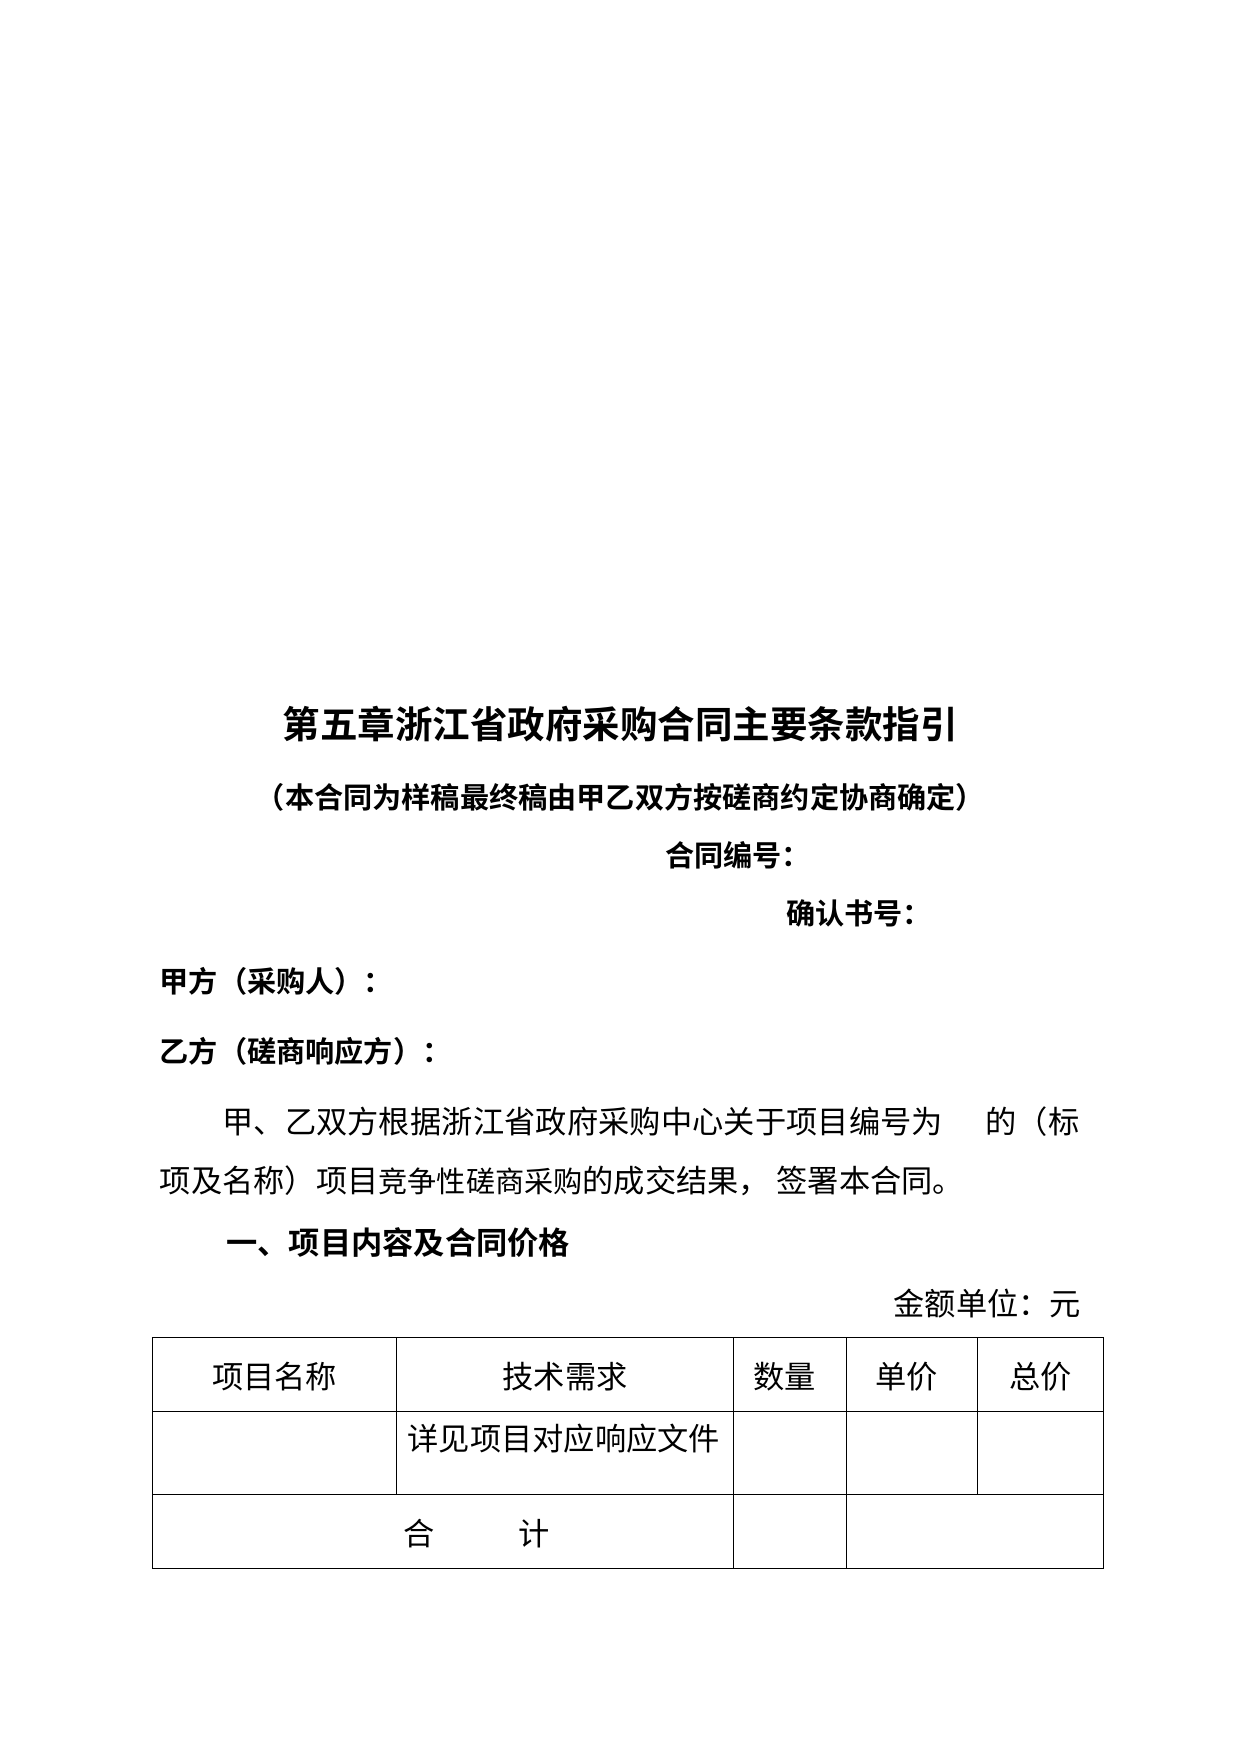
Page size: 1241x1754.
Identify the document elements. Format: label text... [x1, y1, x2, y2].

text 乙方（磋商响应方）： [159, 1016, 1081, 1074]
table_header 技术需求 [397, 1338, 733, 1411]
table_cell [978, 1412, 1103, 1493]
title 第五章浙江省政府采购合同主要条款指引 [159, 694, 1081, 749]
text 合同编号： [159, 820, 1081, 878]
text 金额单位：元 [159, 1277, 1081, 1324]
table_header 项目名称 [153, 1338, 396, 1411]
text 一、项目内容及合同价格 [159, 1216, 1081, 1264]
table_header 总价 [978, 1338, 1103, 1411]
table_cell [847, 1412, 977, 1493]
table_cell [734, 1412, 846, 1493]
text 甲、乙双方根据浙江省政府采购中心关于项目编号为 的（标项及名称）项目竞争性磋商采购的成交结果， 签署本合同。 [159, 1087, 1081, 1204]
table_header 单价 [847, 1338, 977, 1411]
text （本合同为样稿最终稿由甲乙双方按磋商约定协商确定） [159, 761, 1081, 820]
table_cell [847, 1495, 1103, 1567]
table_cell [734, 1495, 846, 1567]
text 甲方（采购人）： [159, 945, 1081, 1004]
table_cell 合 计 [153, 1495, 733, 1567]
table_header 数量 [734, 1338, 846, 1411]
table_cell 详见项目对应响应文件 [397, 1412, 733, 1493]
text 确认书号： [159, 891, 993, 933]
table_cell [153, 1412, 396, 1493]
